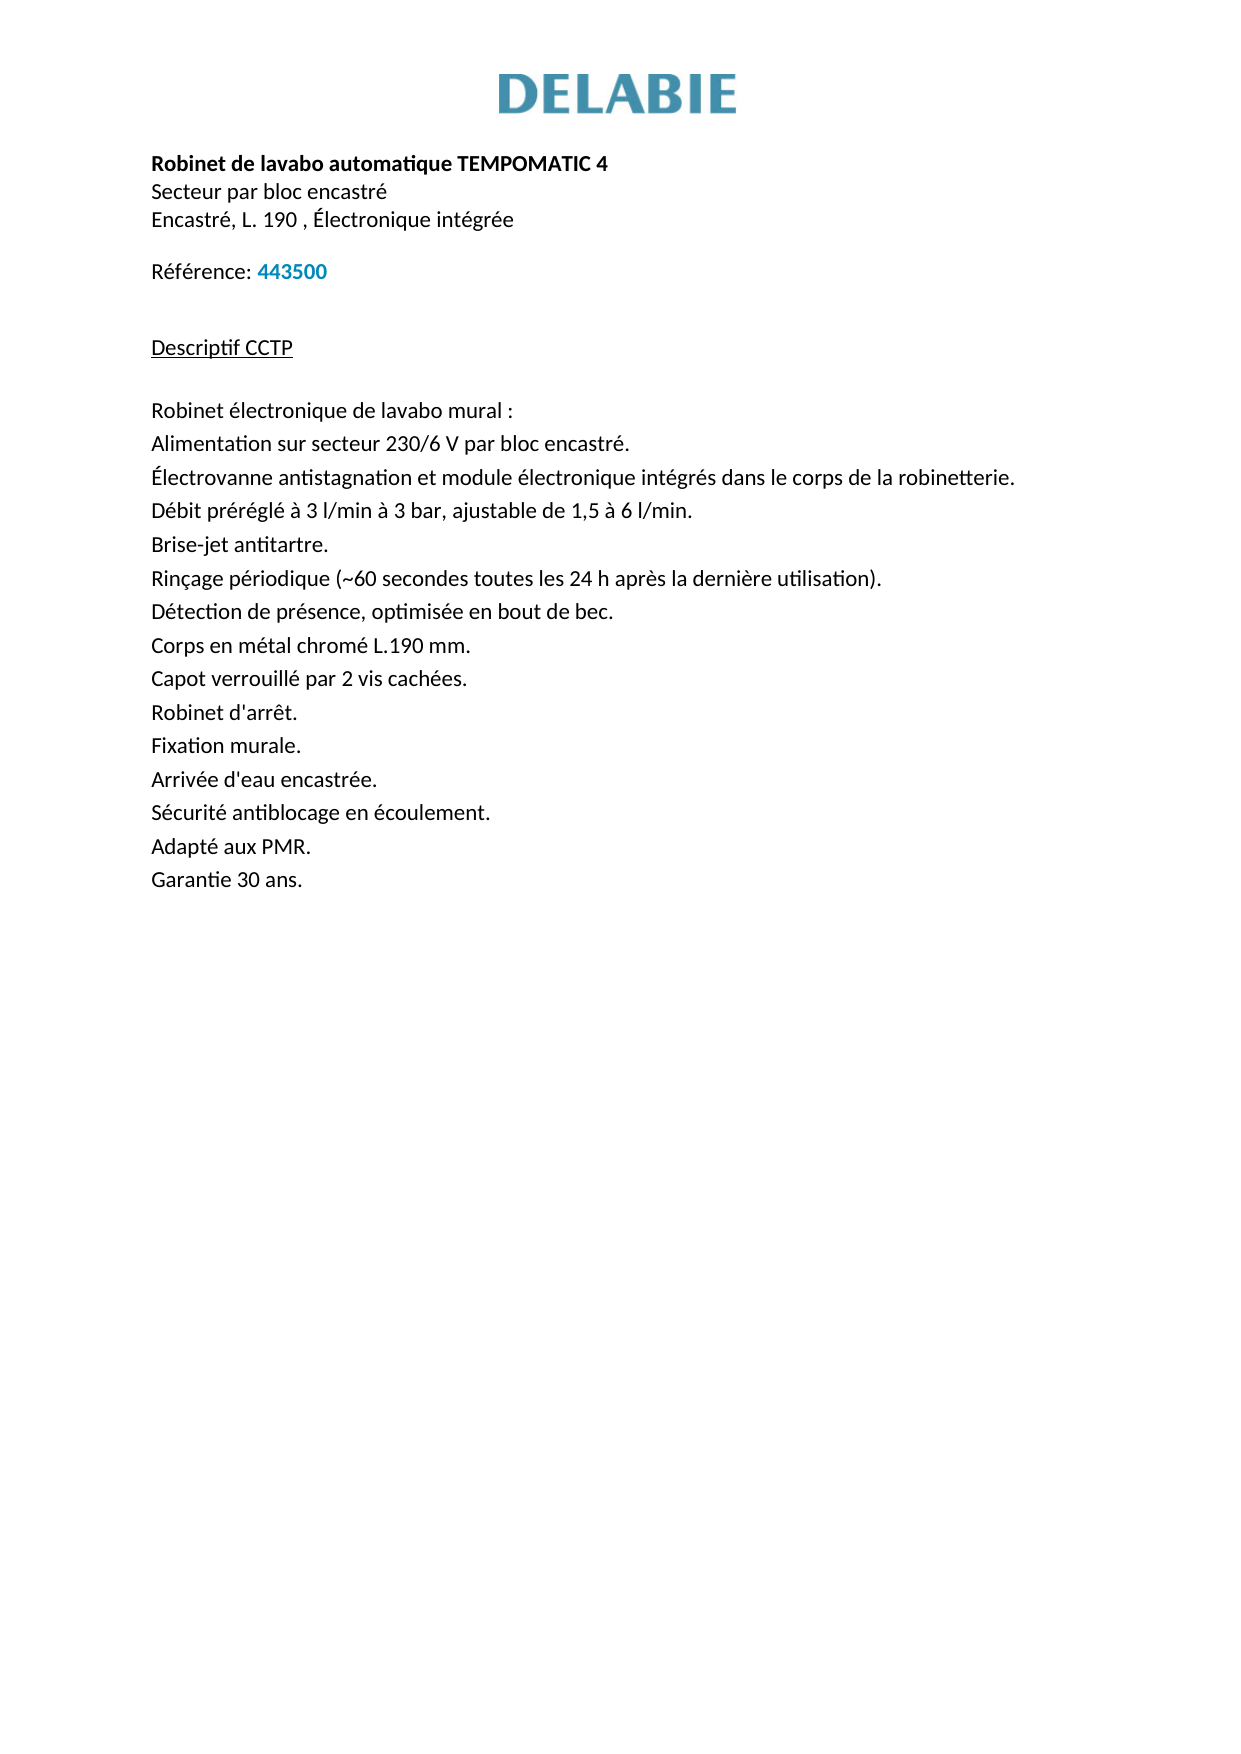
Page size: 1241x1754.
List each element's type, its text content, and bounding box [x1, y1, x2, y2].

text Référence: 443500 [151, 257, 1084, 285]
text Adapté aux PMR. [151, 832, 1084, 860]
text Électrovanne antistagnation et module électronique intégrés dans le corps de la robinetterie. [151, 463, 1084, 491]
text Corps en métal chromé L.190 mm. [151, 631, 1084, 659]
text Alimentation sur secteur 230/6 V par bloc encastré. [151, 429, 1084, 458]
text Robinet d'arrêt. [151, 698, 1084, 726]
text Secteur par bloc encastré [151, 177, 1084, 205]
picture [497, 74, 738, 114]
text Brise-jet antitartre. [151, 530, 1084, 558]
text Garantie 30 ans. [151, 866, 1084, 894]
text Encastré, L. 190 , Électronique intégrée [151, 205, 1084, 233]
text Arrivée d'eau encastrée. [151, 765, 1084, 793]
text Détection de présence, optimisée en bout de bec. [151, 597, 1084, 625]
text Rinçage périodique (~60 secondes toutes les 24 h après la dernière utilisation). [151, 564, 1084, 592]
text Descriptif CCTP [151, 333, 1084, 361]
text Sécurité antiblocage en écoulement. [151, 798, 1084, 827]
text Robinet électronique de lavabo mural : [151, 396, 1084, 424]
text Capot verrouillé par 2 vis cachées. [151, 664, 1084, 692]
text Fixation murale. [151, 731, 1084, 759]
text Débit préréglé à 3 l/min à 3 bar, ajustable de 1,5 à 6 l/min. [151, 497, 1084, 525]
text Robinet de lavabo automatique TEMPOMATIC 4 [151, 149, 1084, 177]
